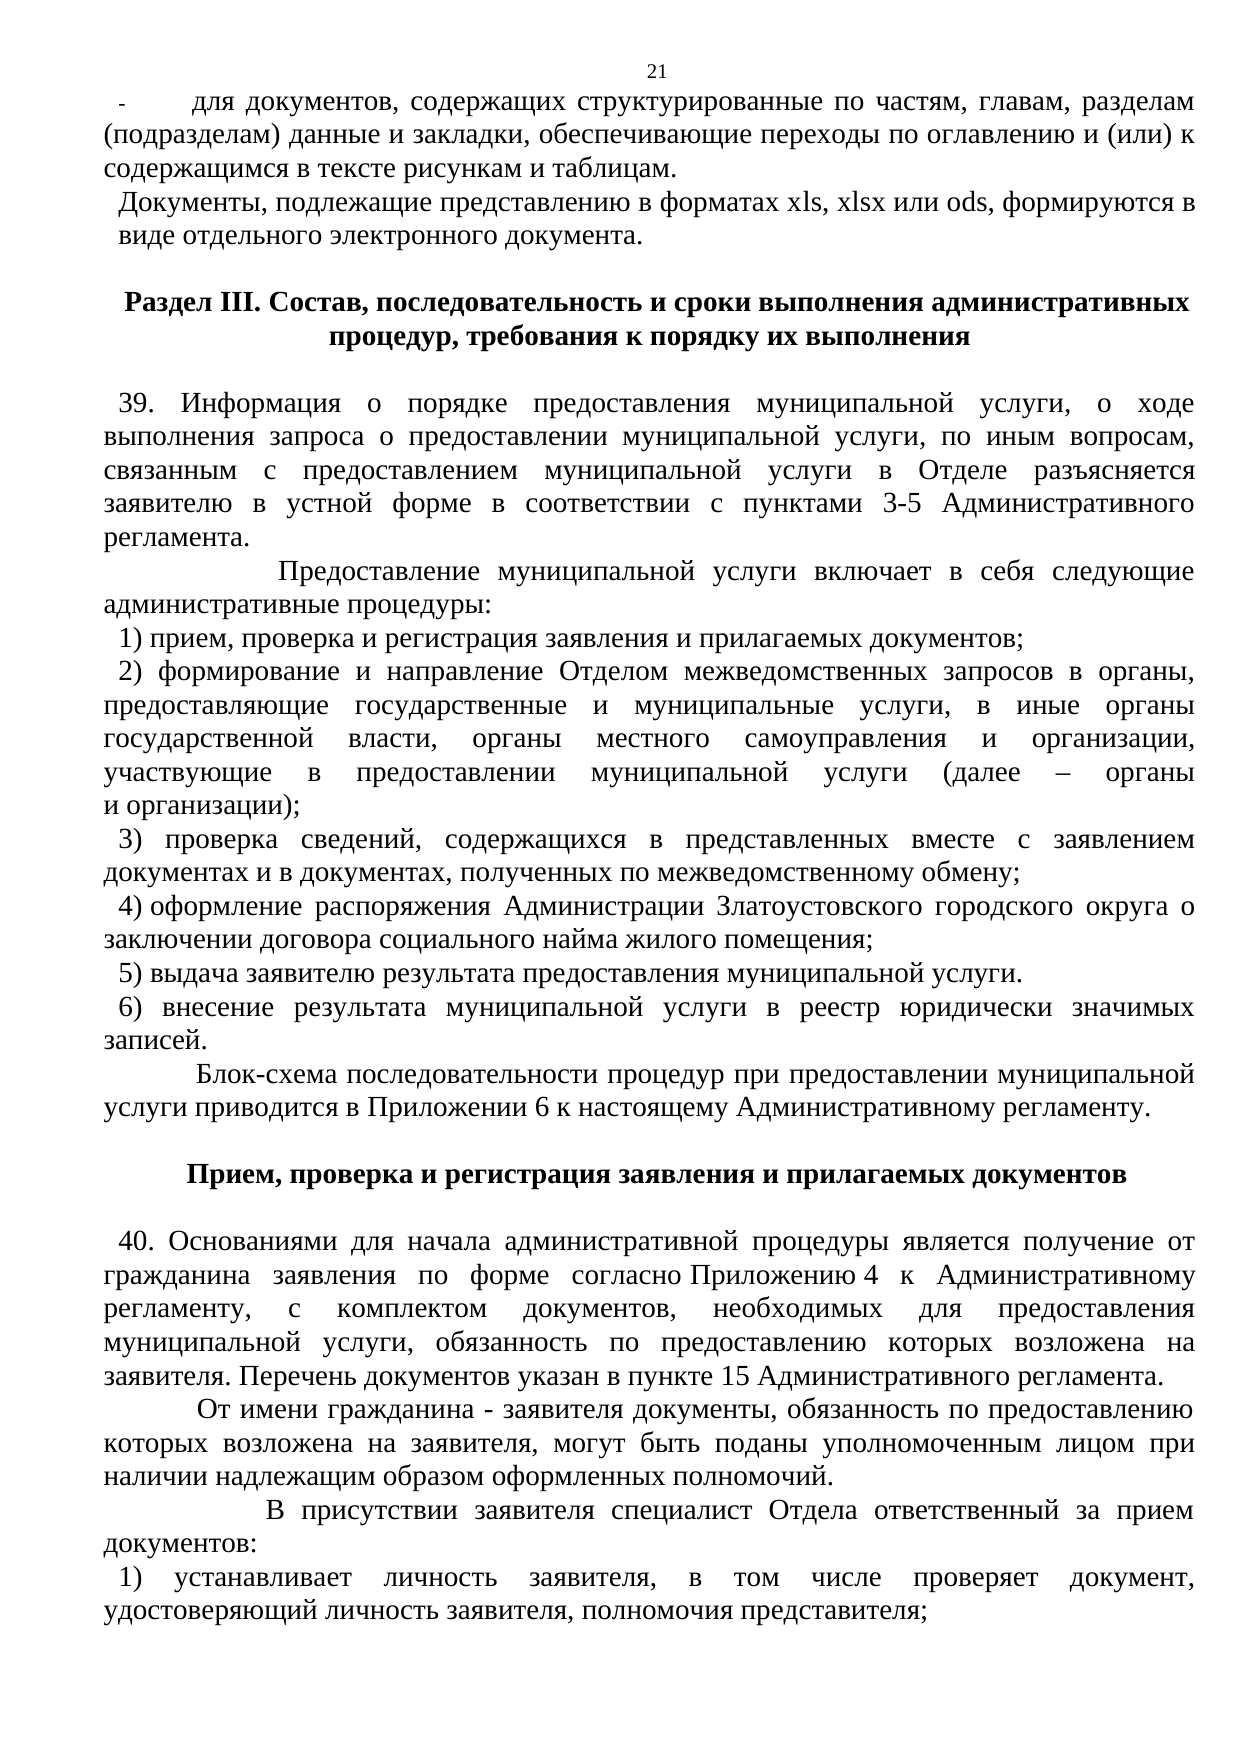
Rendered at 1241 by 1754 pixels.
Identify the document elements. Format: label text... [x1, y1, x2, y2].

text Прием, проверка и регистрация заявления и прилагаемых документов [103, 1156, 1196, 1190]
text 39. Информация о порядке предоставления муниципальной услуги, о ходе выполнения запроса о предоставлении муниципальной услуги, по иным вопросам, связанным с предоставлением муниципальной услуги в Отделе разъясняется заявителю в устной форме в соответствии с пунктами 3-5 Административного регламента. [103, 385, 1196, 553]
text От имени гражданина - заявителя документы, обязанность по предоставлению которых возложена на заявителя, могут быть поданы уполномоченным лицом при наличии надлежащим образом оформленных полномочий. [103, 1391, 1196, 1492]
text Предоставление муниципальной услуги включает в себя следующие административные процедуры: [103, 553, 1196, 620]
text 1) устанавливает личность заявителя, в том числе проверяет документ, удостоверяющий личность заявителя, полномочия представителя; [103, 1559, 1196, 1626]
text 1) прием, проверка и регистрация заявления и прилагаемых документов; [103, 620, 1196, 653]
text В присутствии заявителя специалист Отдела ответственный за прием документов: [103, 1492, 1196, 1559]
text 4) оформление распоряжения Администрации Златоустовского городского округа о заключении договора социального найма жилого помещения; [103, 888, 1196, 955]
text Документы, подлежащие представлению в форматах хls, хlsх или оds, формируются в виде отдельного электронного документа. [118, 184, 1196, 251]
list для документов, содержащих структурированные по частям, главам, разделам (подразделам) данные и закладки, обеспечивающие переходы по оглавлению и (или) к содержащимся в тексте рисункам и таблицам. [103, 83, 1196, 184]
text Блок-схема последовательности процедур при предоставлении муниципальной услуги приводится в Приложении 6 к настоящему Административному регламенту. [103, 1056, 1196, 1123]
text 5) выдача заявителю результата предоставления муниципальной услуги. [103, 955, 1196, 989]
text 6) внесение результата муниципальной услуги в реестр юридически значимых записей. [103, 989, 1196, 1056]
text 3) проверка сведений, содержащихся в представленных вместе с заявлением документах и в документах, полученных по межведомственному обмену; [103, 821, 1196, 888]
text Раздел III. Состав, последовательность и сроки выполнения административных процедур, требования к порядку их выполнения [103, 284, 1196, 351]
text 40. Основаниями для начала административной процедуры является получение от гражданина заявления по форме согласно Приложению 4 к Административному регламенту, с комплектом документов, необходимых для предоставления муниципальной услуги, обязанность по предоставлению которых возложена на заявителя. Перечень документов указан в пункте 15 Административного регламента. [103, 1223, 1196, 1391]
text 2) формирование и направление Отделом межведомственных запросов в органы, предоставляющие государственные и муниципальные услуги, в иные органы государственной власти, органы местного самоуправления и организации, участвующие в предоставлении муниципальной услуги (далее – органы и организации); [103, 653, 1196, 821]
